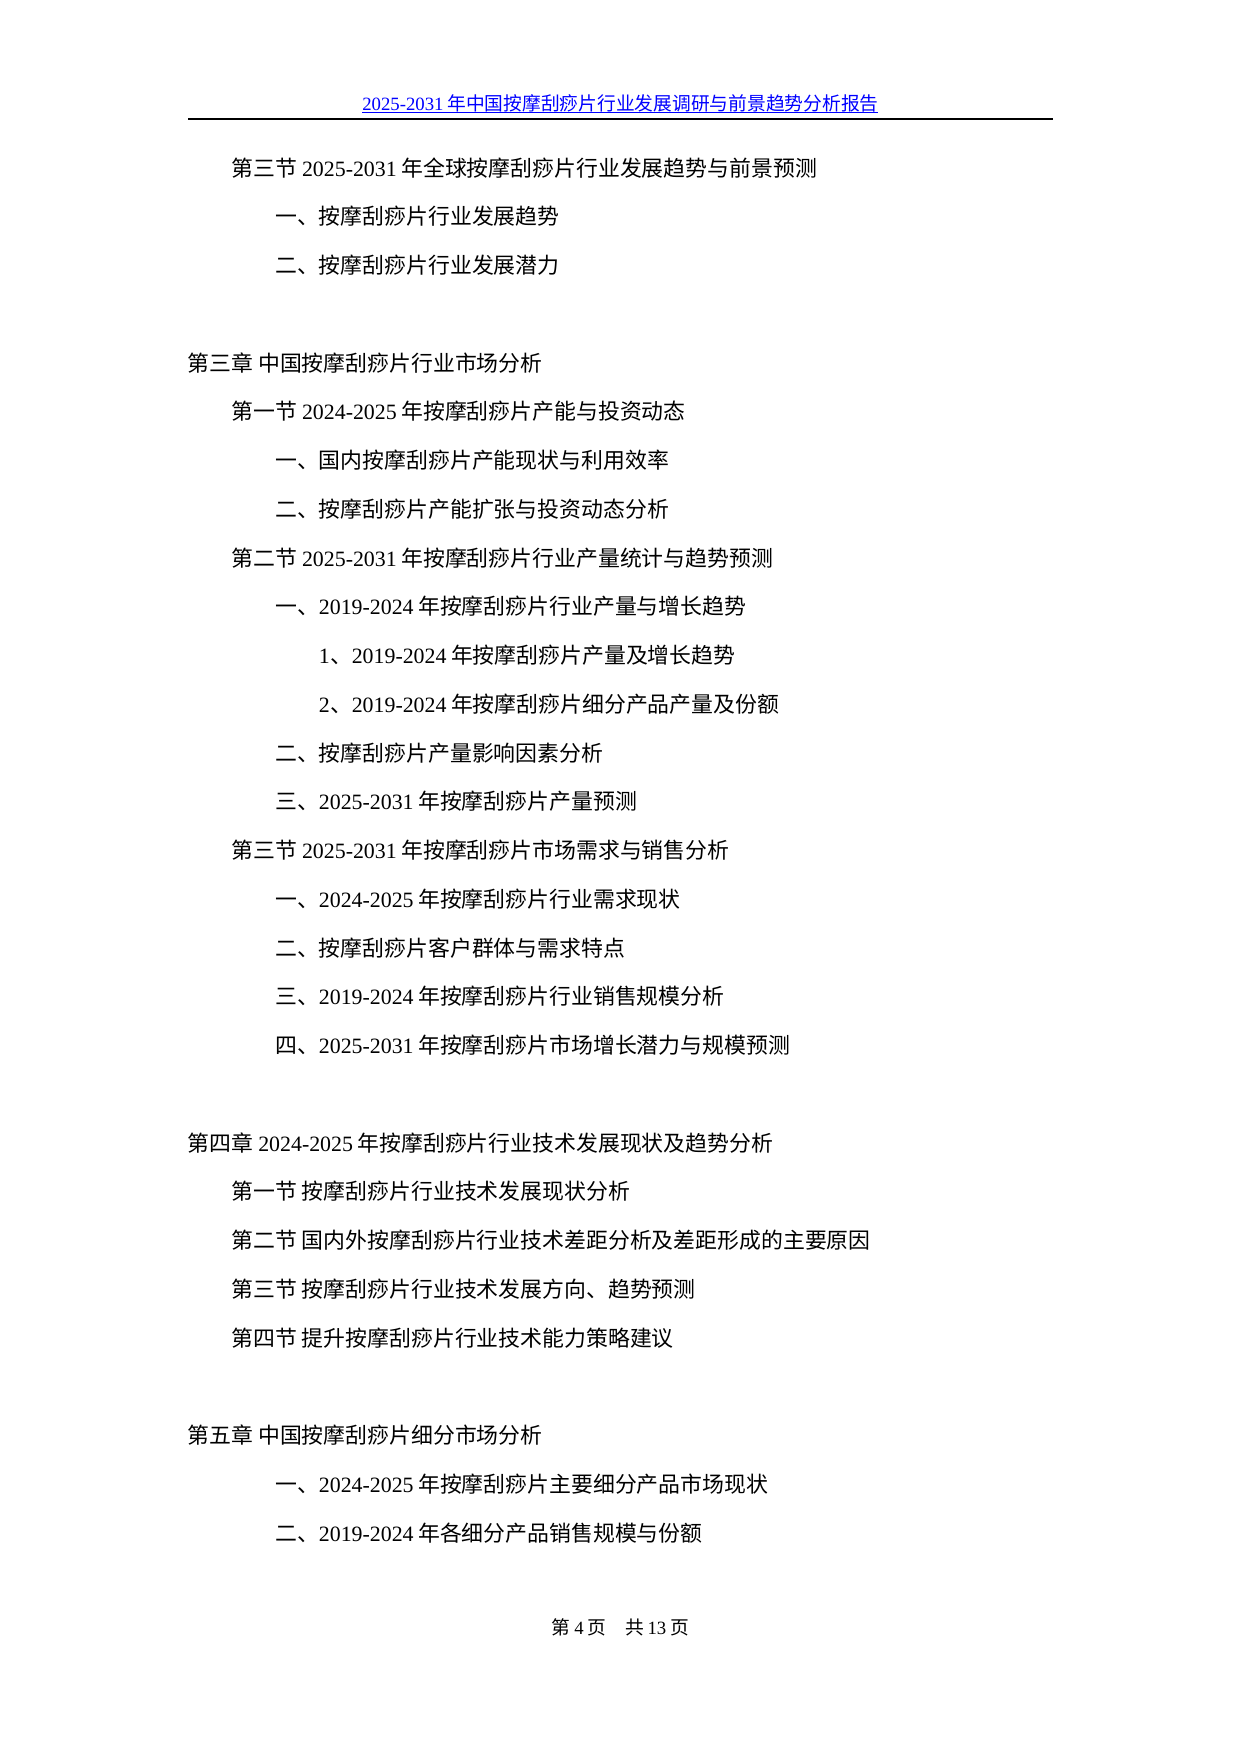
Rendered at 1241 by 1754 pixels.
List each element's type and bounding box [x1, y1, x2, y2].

text [187, 150, 1053, 1548]
